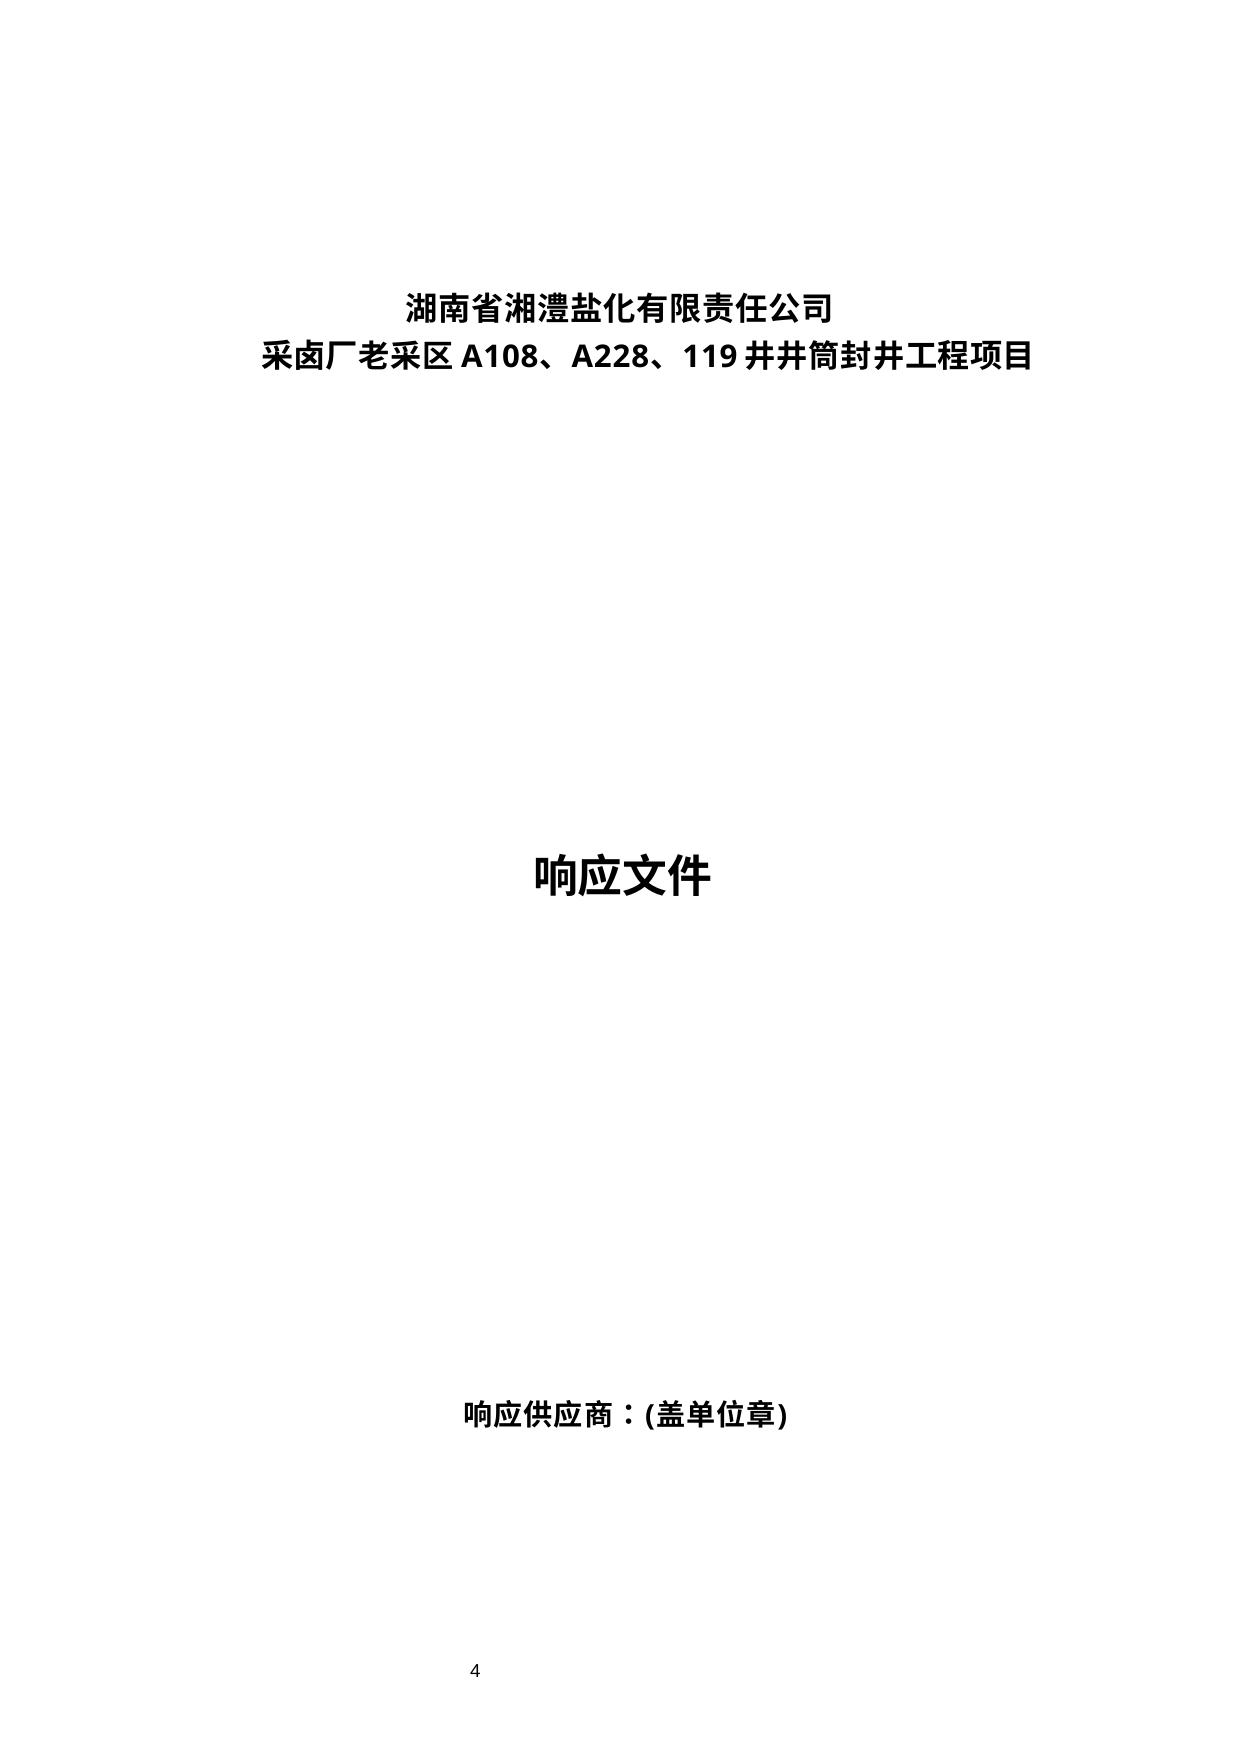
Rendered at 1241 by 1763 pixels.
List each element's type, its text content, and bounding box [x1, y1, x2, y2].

text 响应供应商：(盖单位章) [463, 1397, 1054, 1433]
text 采卤厂老采区A108、A228、119井井筒封井工程项目 [261, 333, 1054, 376]
text 响应文件 [533, 848, 1054, 904]
text 湖南省湘澧盐化有限责任公司 [406, 288, 1054, 328]
